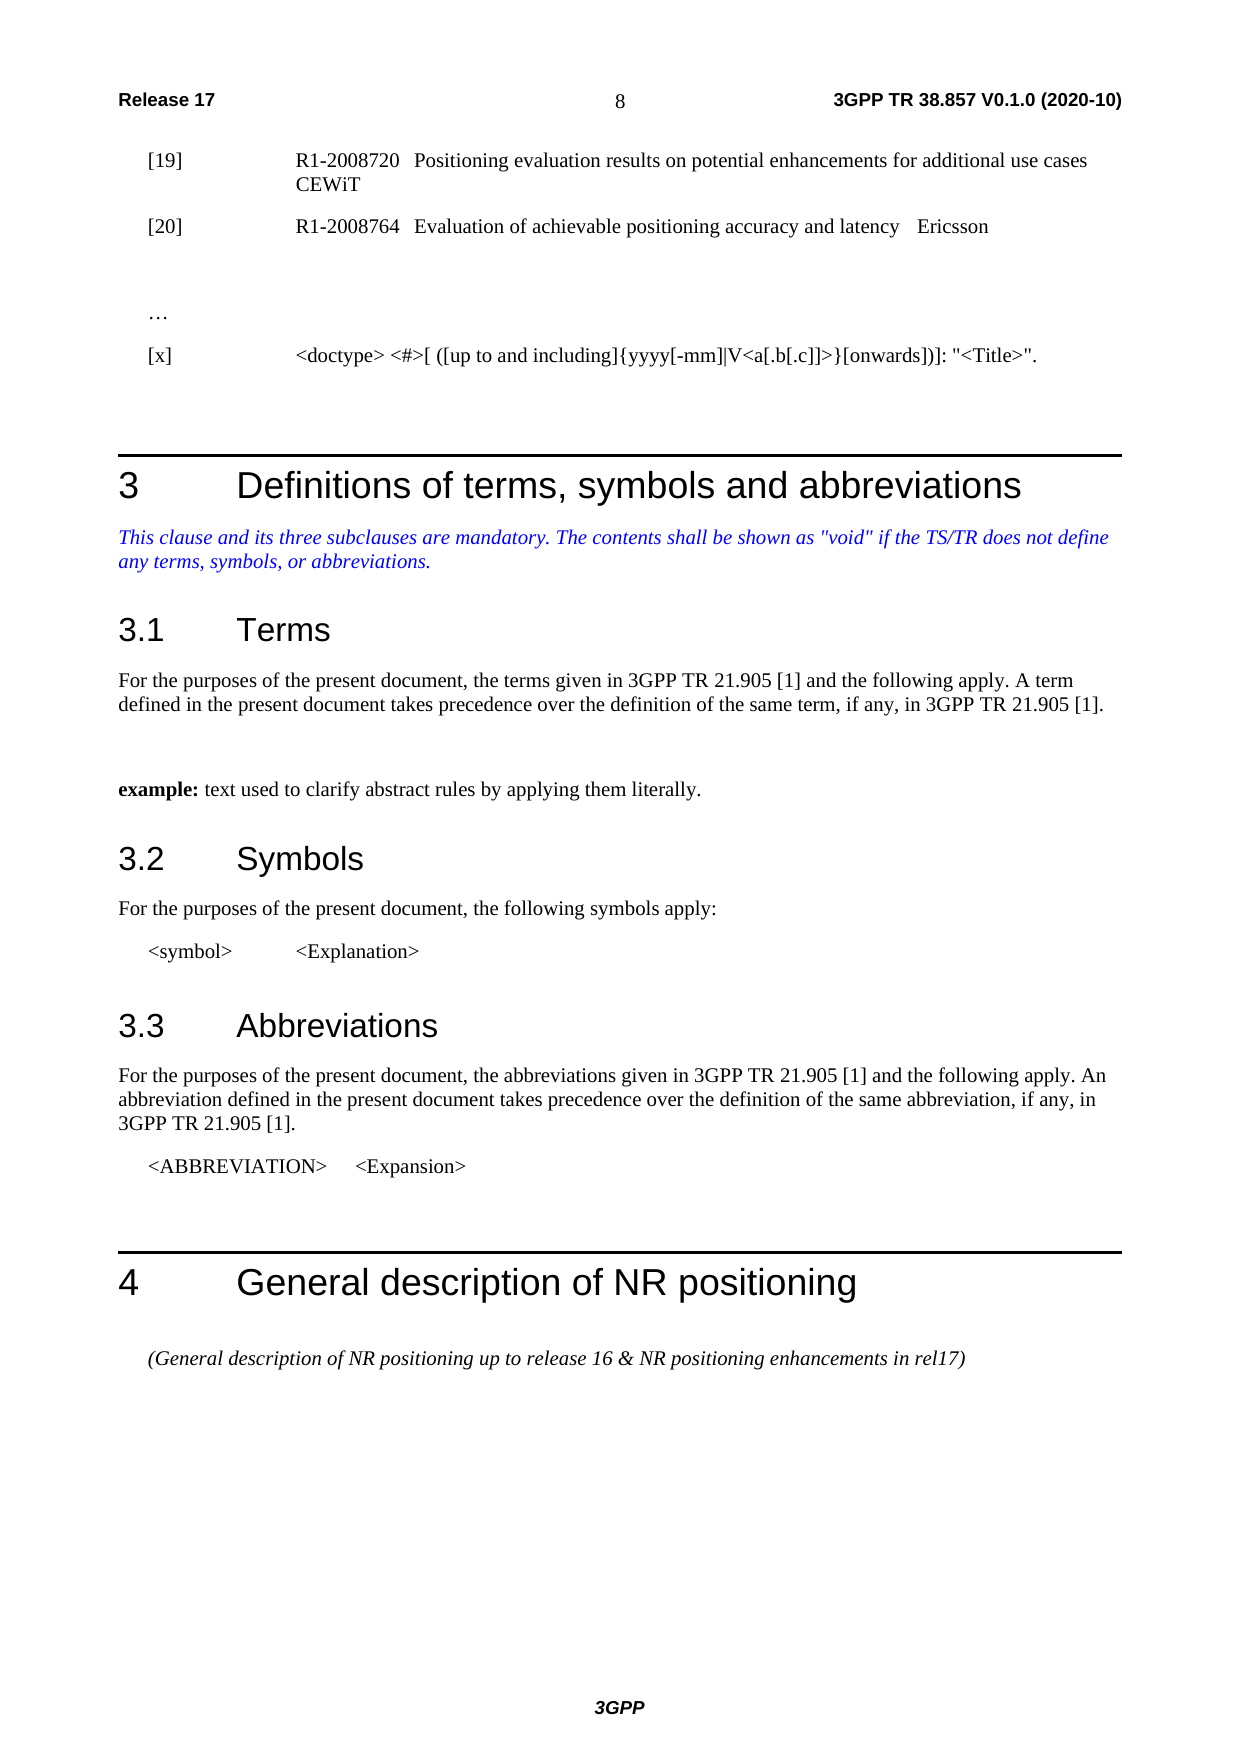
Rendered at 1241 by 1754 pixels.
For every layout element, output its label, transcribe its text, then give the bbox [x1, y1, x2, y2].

subtitle 3.3 Abbreviations [118, 1006, 1122, 1044]
text … [148, 300, 1122, 324]
subtitle 3.2 Symbols [118, 839, 1122, 877]
text <ABBREVIATION> <Expansion> [148, 1154, 1122, 1178]
text (General description of NR positioning up to release 16 & NR positioning enhancements in rel17) [148, 1346, 1122, 1370]
text For the purposes of the present document, the terms given in 3GPP TR 21.905 [1] and the following apply. A term defined in the present document takes precedence over the definition of the same term, if any, in 3GPP TR 21.905 [1]. [118, 667, 1122, 716]
text This clause and its three subclauses are mandatory. The contents shall be shown as "void" if the TS/TR does not define any terms, symbols, or abbreviations. [118, 525, 1122, 573]
subtitle 3.1 Terms [118, 610, 1122, 649]
subtitle 3 Definitions of terms, symbols and abbreviations [118, 457, 1122, 506]
text For the purposes of the present document, the abbreviations given in 3GPP TR 21.905 [1] and the following apply. An abbreviation defined in the present document takes precedence over the definition of the same abbreviation, if any, in 3GPP TR 21.905 [1]. [118, 1063, 1122, 1135]
subtitle 4 General description of NR positioning [118, 1254, 1122, 1303]
text For the purposes of the present document, the following symbols apply: [118, 896, 1122, 920]
text <symbol> <Explanation> [148, 939, 1122, 963]
text [x] <doctype> <#>[ ([up to and including]{yyyy[-mm]|V<a[.b[.c]]>}[onwards])]: "<Title>". [148, 343, 1122, 367]
text example: text used to clarify abstract rules by applying them literally. [118, 777, 1122, 801]
